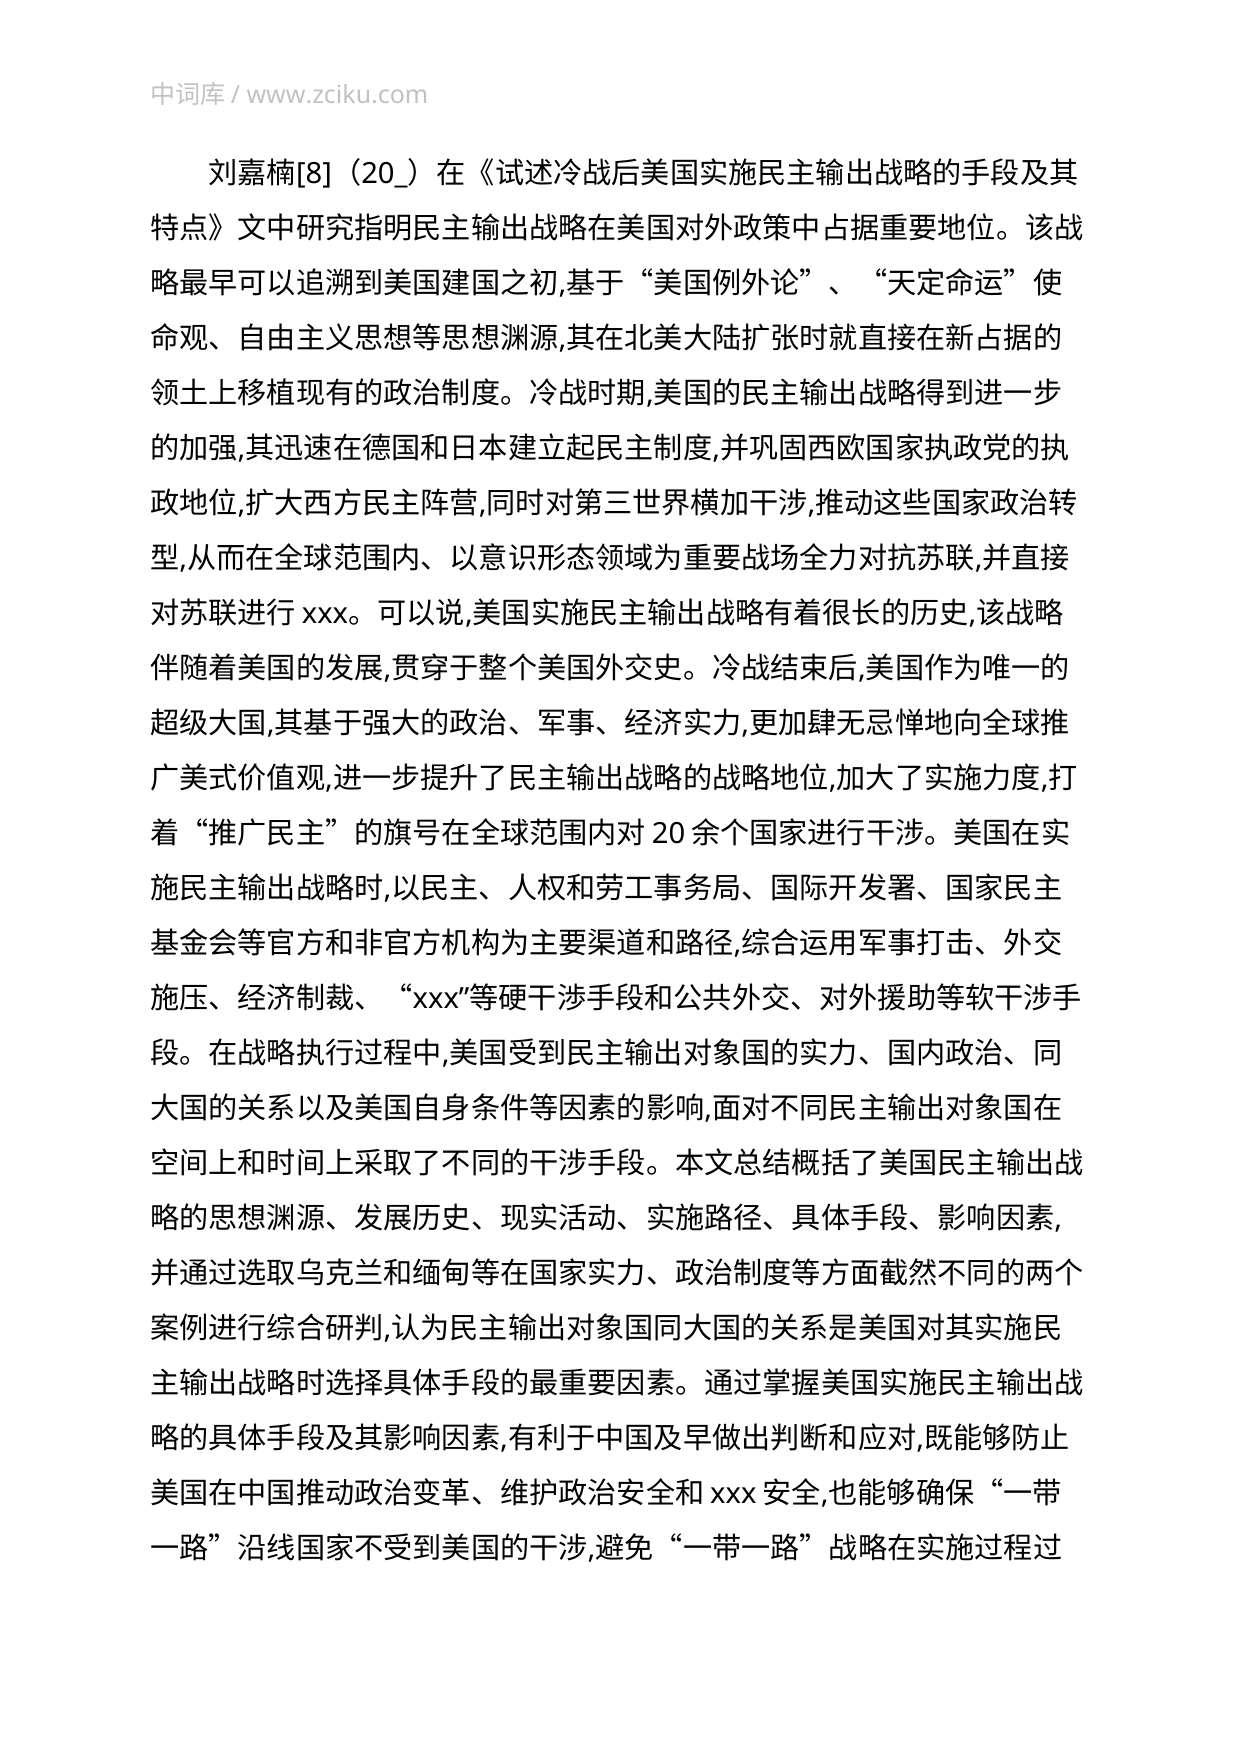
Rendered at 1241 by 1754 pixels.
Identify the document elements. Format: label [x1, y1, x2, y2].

text [150, 150, 1090, 1567]
